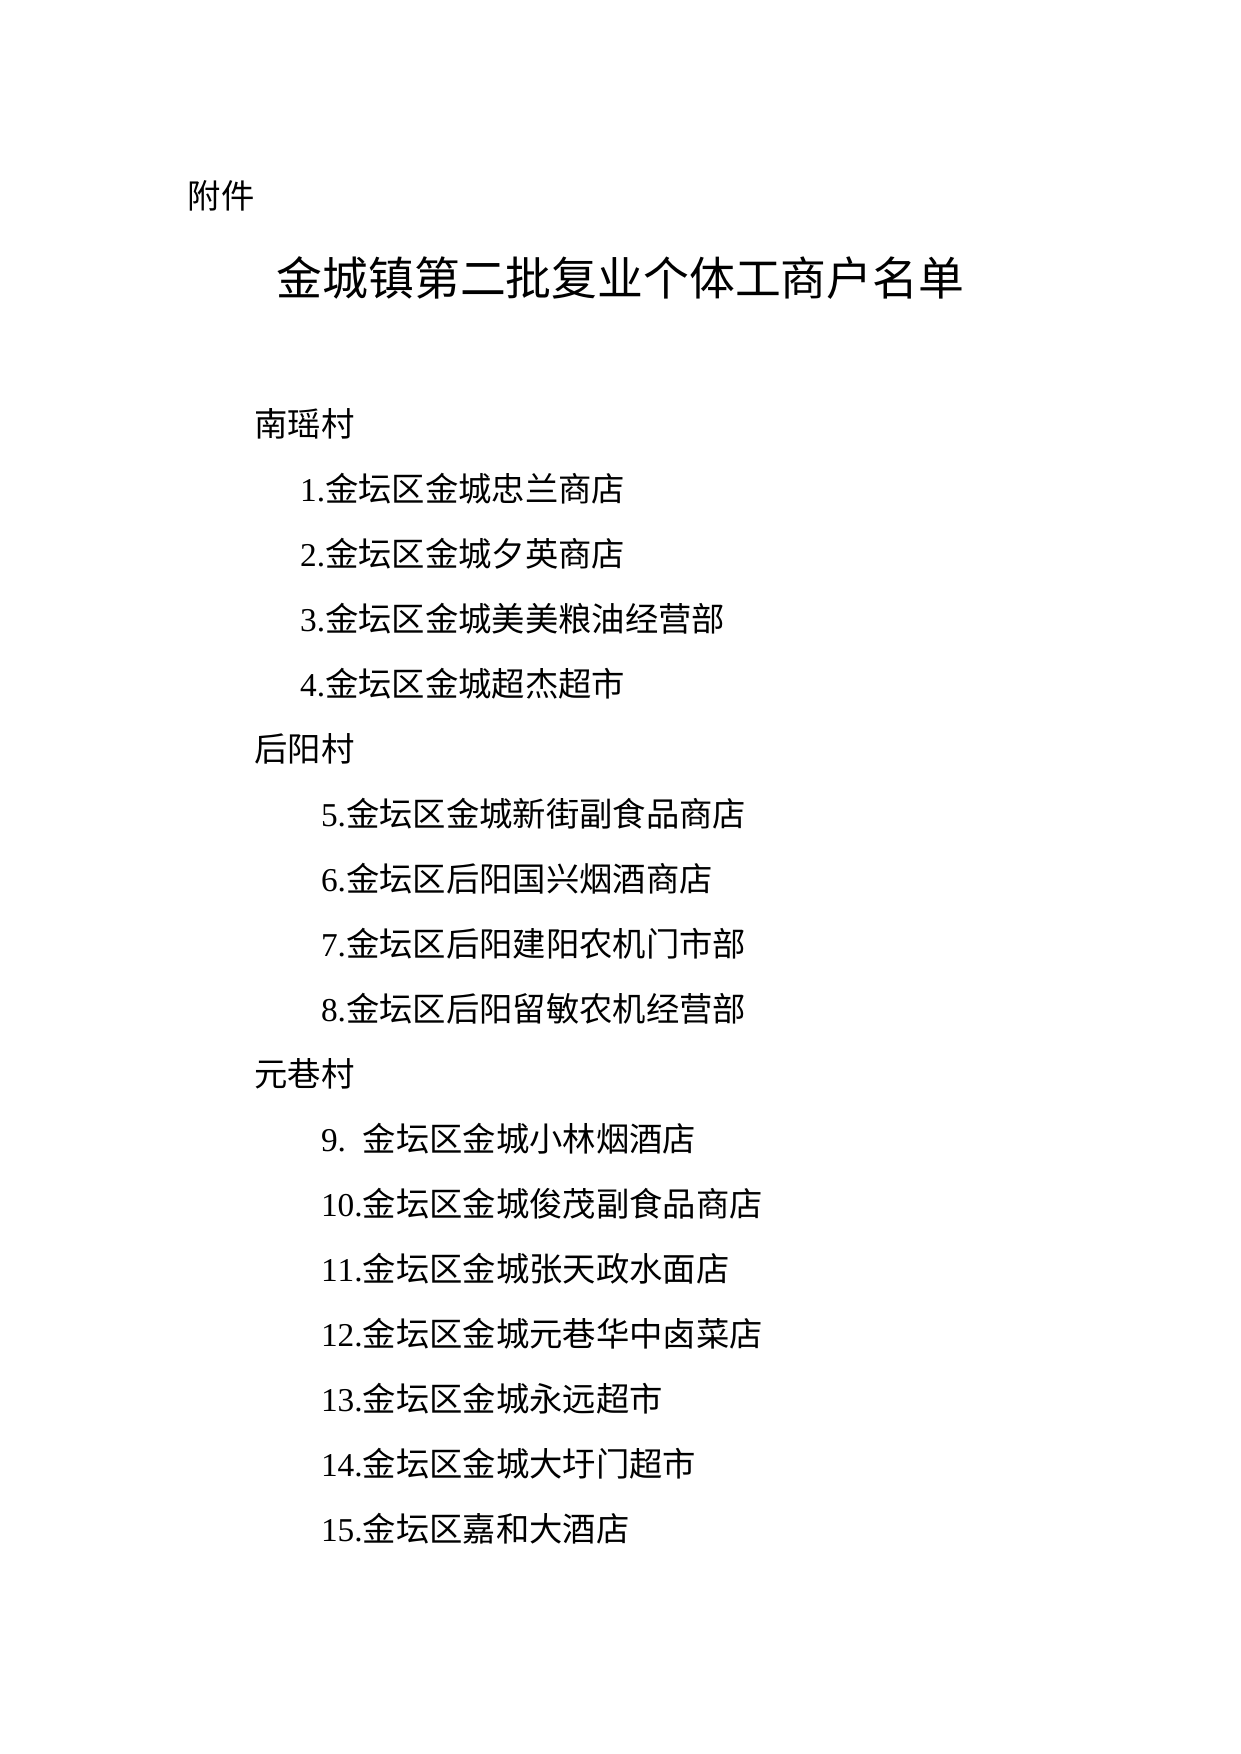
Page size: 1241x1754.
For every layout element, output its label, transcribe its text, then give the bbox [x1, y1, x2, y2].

list 10.金坛区金城俊茂副食品商店 [187, 1169, 1053, 1234]
text 5.金坛区金城新街副食品商店 [187, 779, 1053, 844]
text 8.金坛区后阳留敏农机经营部 [187, 974, 1053, 1039]
text 13.金坛区金城永远超市 [187, 1364, 1053, 1429]
text 2.金坛区金城夕英商店 [187, 519, 1053, 584]
text 6.金坛区后阳国兴烟酒商店 [187, 844, 1053, 909]
text 11.金坛区金城张天政水面店 [187, 1234, 1053, 1299]
text 15.金坛区嘉和大酒店 [187, 1494, 1053, 1559]
text 附件 [187, 162, 1053, 227]
text 3.金坛区金城美美粮油经营部 [187, 584, 1053, 649]
text 后阳村 [187, 714, 1053, 779]
text 元巷村 [187, 1039, 1053, 1104]
text 14.金坛区金城大圩门超市 [187, 1429, 1053, 1494]
text 4.金坛区金城超杰超市 [187, 649, 1053, 714]
text 南瑶村 [187, 389, 1053, 454]
text 1.金坛区金城忠兰商店 [187, 454, 1053, 519]
text 7.金坛区后阳建阳农机门市部 [187, 909, 1053, 974]
text 12.金坛区金城元巷华中卤菜店 [187, 1299, 1053, 1364]
list 金坛区金城小林烟酒店 [187, 1104, 1053, 1169]
text 金城镇第二批复业个体工商户名单 [187, 227, 1053, 324]
